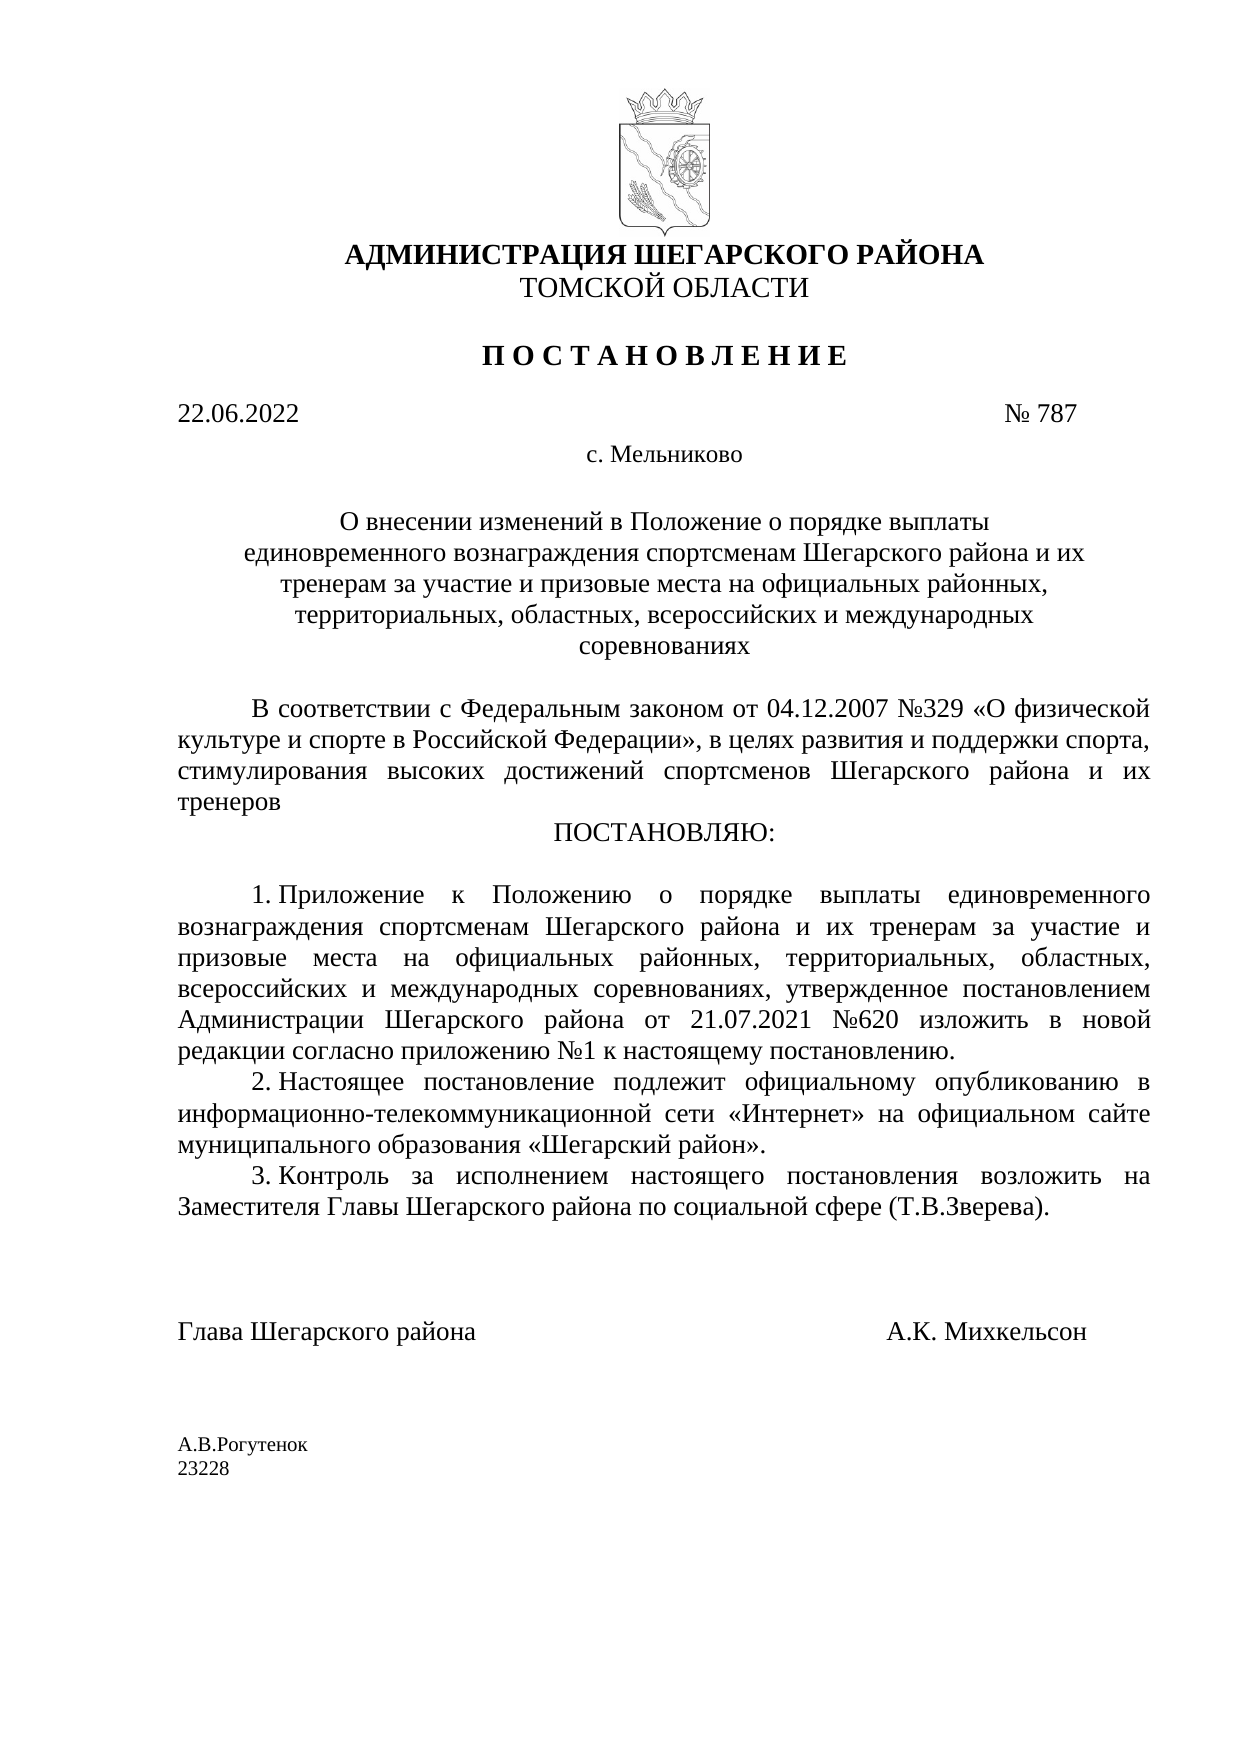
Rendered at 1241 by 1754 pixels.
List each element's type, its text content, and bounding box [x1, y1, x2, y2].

text П О С Т А Н О В Л Е Н И Е [177, 338, 1152, 371]
text 1. Приложение к Положению о порядке выплаты единовременного вознаграждения спортсменам Шегарского района и их тренерам за участие и призовые места на официальных районных, территориальных, областных, всероссийских и международных соревнованиях, утвержденное постановлением Администрации Шегарского района от 21.07.2021 №620 изложить в новой редакции согласно приложению №1 к настоящему постановлению. [177, 879, 1152, 1066]
text ТОМСКОЙ ОБЛАСТИ [177, 271, 1152, 304]
picture [619, 88, 710, 237]
text 3. Контроль за исполнением настоящего постановления возложить на Заместителя Главы Шегарского района по социальной сфере (Т.В.Зверева). [177, 1159, 1152, 1221]
text АДМИНИСТРАЦИЯ ШЕГАРСКОГО РАЙОНА [177, 237, 1152, 271]
text Глава Шегарского района А.К. Михкельсон [177, 1315, 1152, 1346]
text ПОСТАНОВЛЯЮ: [177, 816, 1152, 847]
text В соответствии с Федеральным законом от 04.12.2007 №329 «О физической культуре и спорте в Российской Федерации», в целях развития и поддержки спорта, стимулирования высоких достижений спортсменов Шегарского района и их тренеров [177, 692, 1152, 816]
text 2. Настоящее постановление подлежит официальному опубликованию в информационно-телекоммуникационной сети «Интернет» на официальном сайте муниципального образования «Шегарский район». [177, 1066, 1152, 1159]
text А.В.Рогутенок [177, 1432, 1152, 1456]
text 22.06.2022 № 787 [177, 397, 1152, 428]
text 23228 [177, 1456, 1152, 1480]
text с. Мельниково [177, 439, 1152, 467]
text О внесении изменений в Положение о порядке выплаты единовременного вознаграждения спортсменам Шегарского района и их тренерам за участие и призовые места на официальных районных, территориальных, областных, всероссийских и международных соревнованиях [236, 505, 1093, 661]
